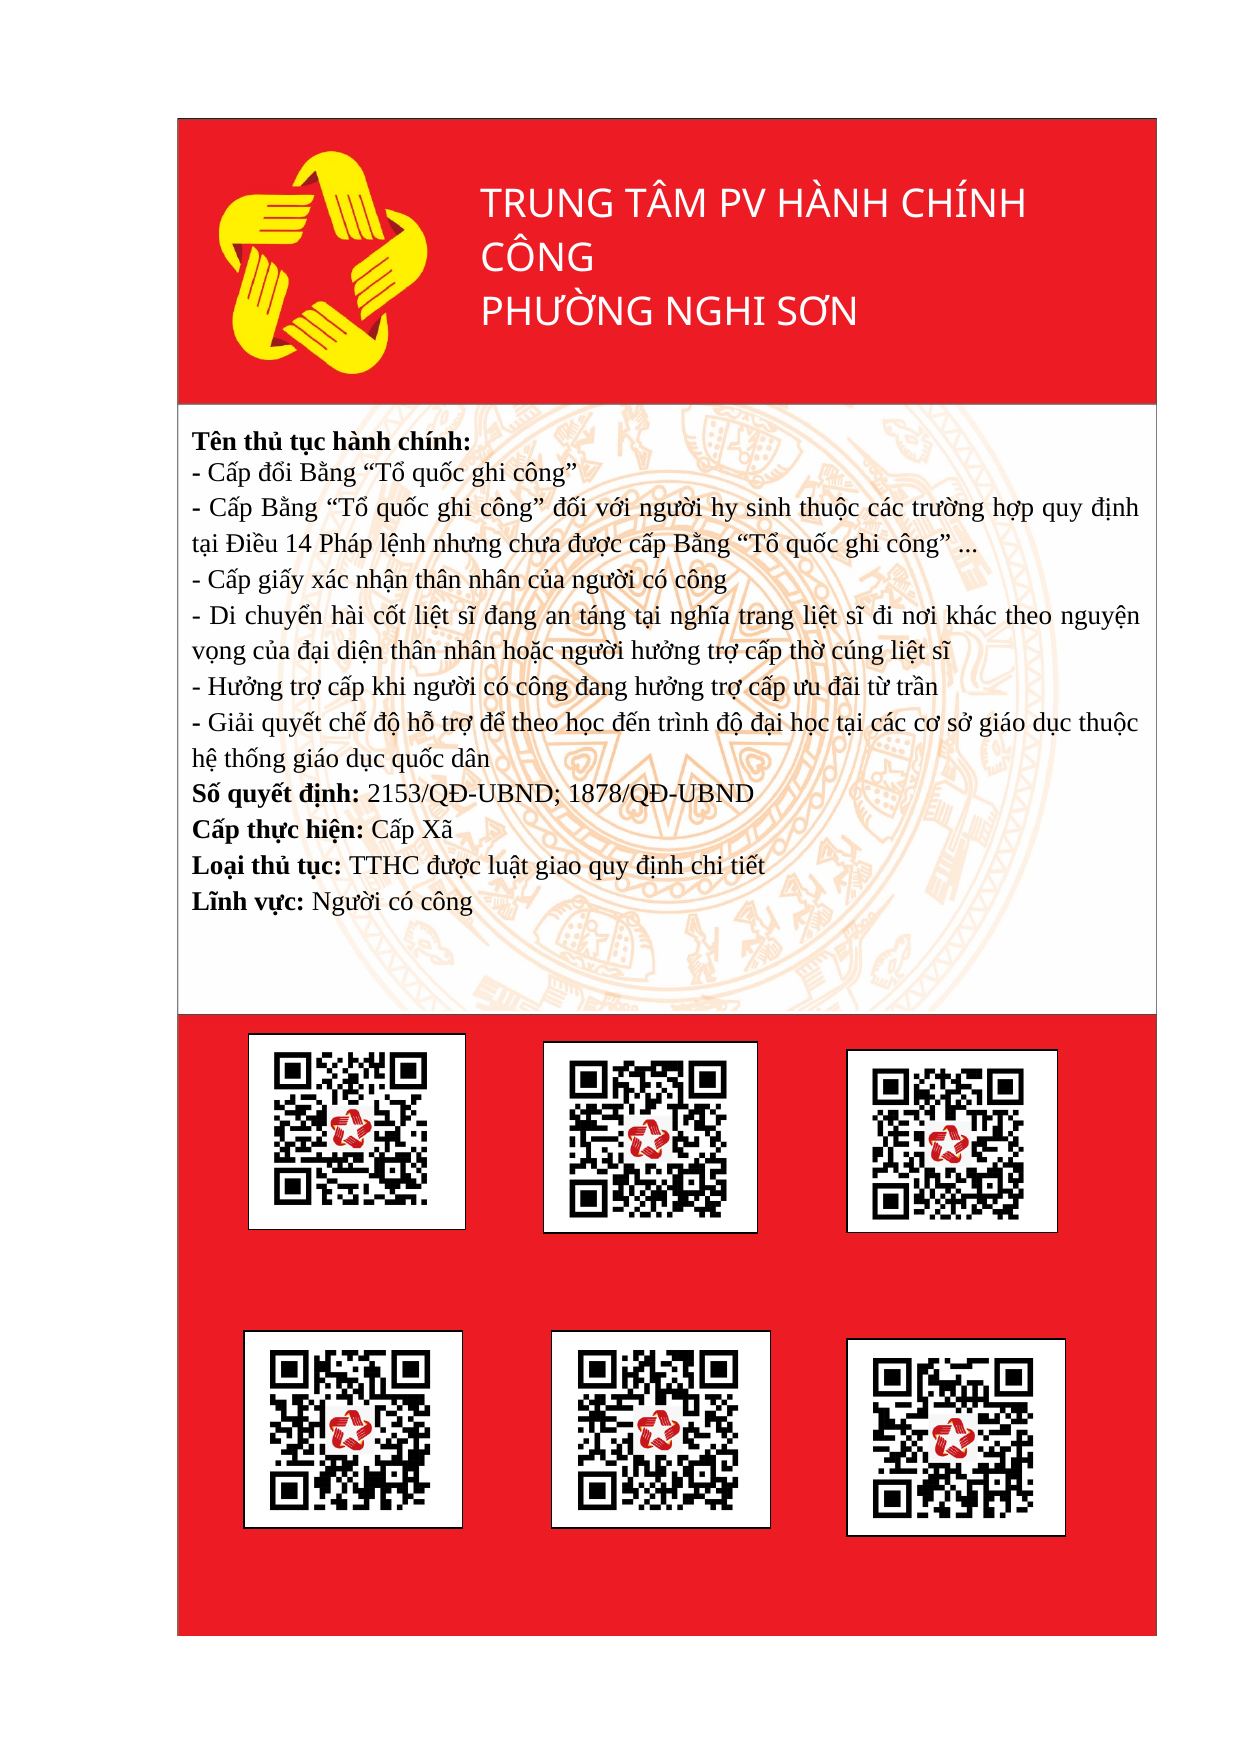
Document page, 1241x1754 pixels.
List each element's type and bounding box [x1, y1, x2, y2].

picture [177, 118, 1157, 1636]
